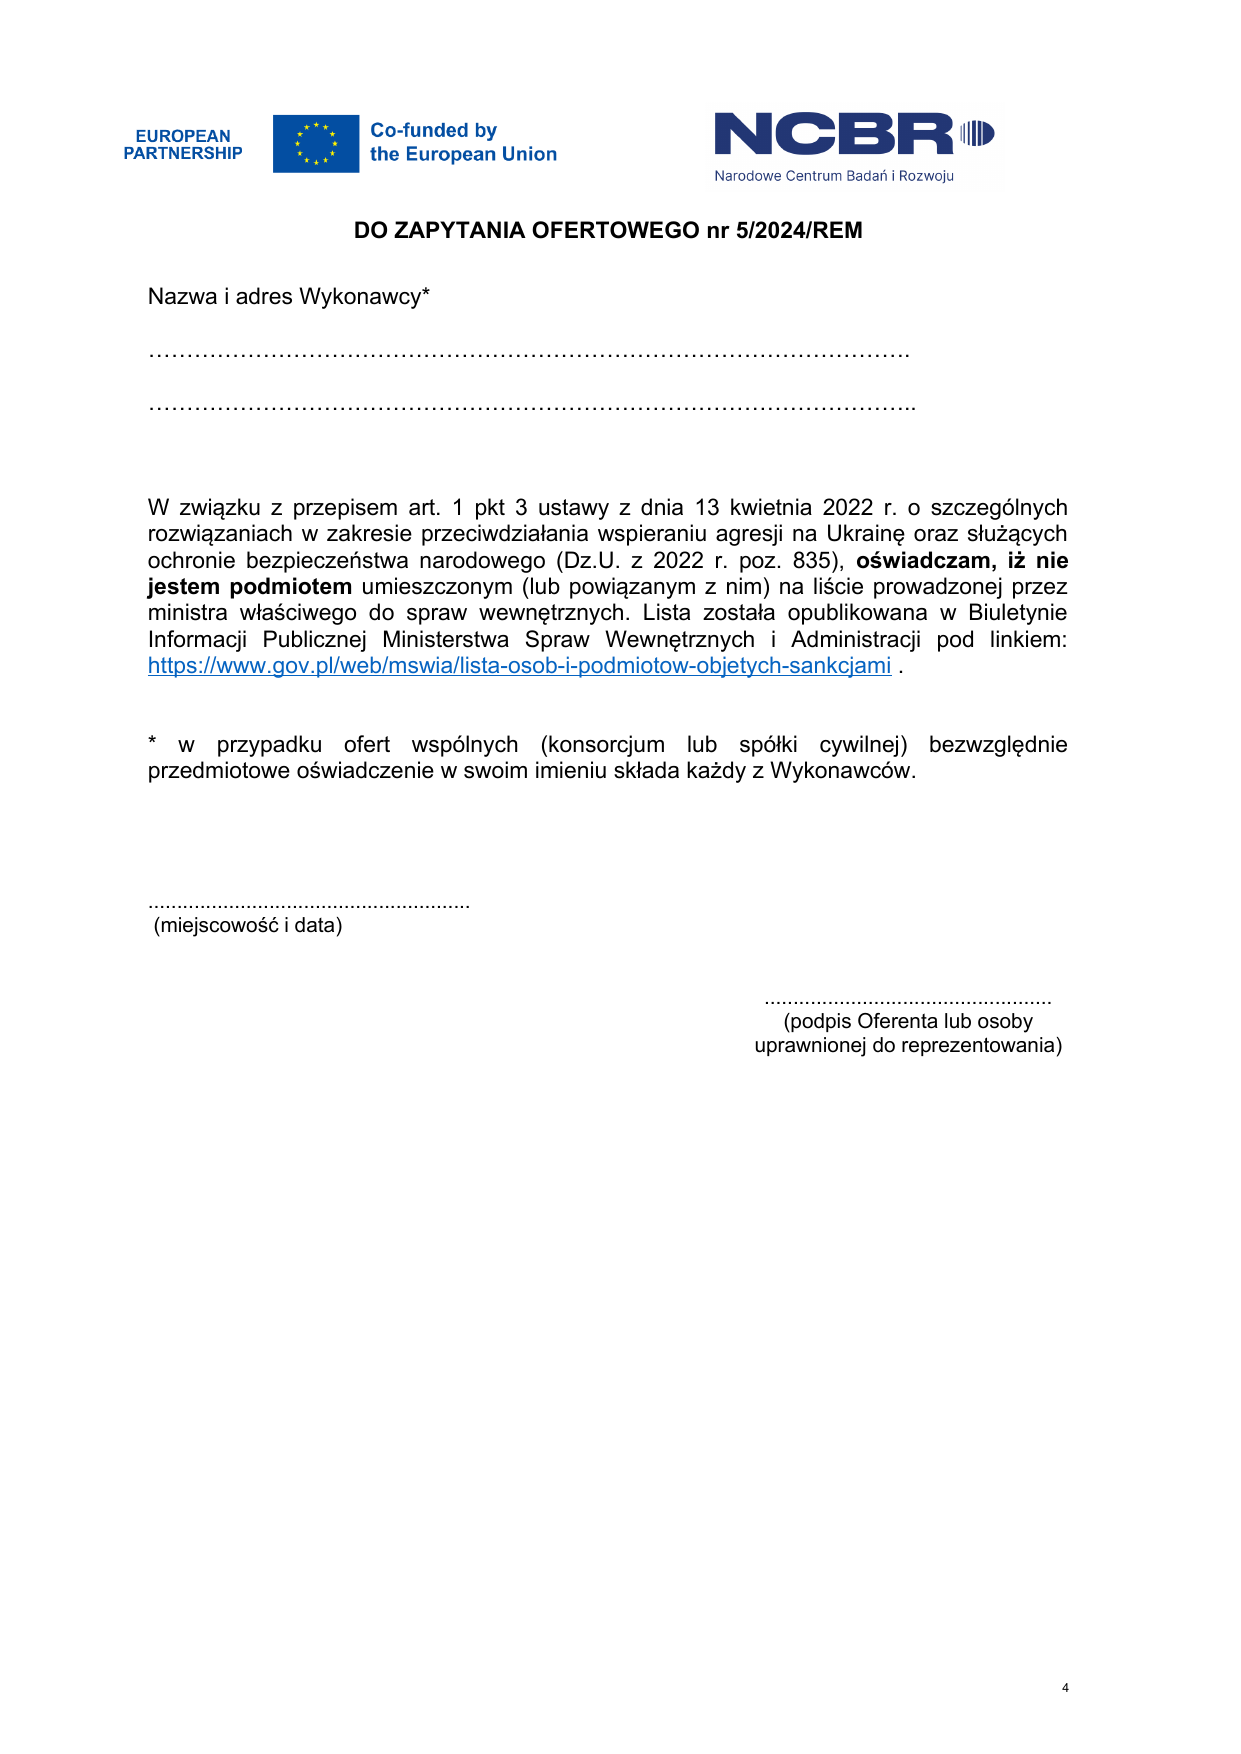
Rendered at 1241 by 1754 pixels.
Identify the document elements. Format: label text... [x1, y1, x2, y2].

picture [64, 97, 604, 192]
text ………………………………………………………………………………………. [148, 336, 1069, 362]
text * w przypadku ofert wspólnych (konsorcjum lub spółki cywilnej) bezwzględnie przedmiotowe oświadczenie w swoim imieniu składa każdy z Wykonawców. [148, 731, 1069, 784]
text ……………………………………………………………………………………….. [148, 388, 1069, 415]
text W związku z przepisem art. 1 pkt 3 ustawy z dnia 13 kwietnia 2022 r. o szczególnych rozwiązaniach w zakresie przeciwdziałania wspieraniu agresji na Ukrainę oraz służących ochronie bezpieczeństwa narodowego (Dz.U. z 2022 r. poz. 835), oświadczam, iż nie jestem podmiotem umieszczonym (lub powiązanym z nim) na liście prowadzonej przez ministra właściwego do spraw wewnętrznych. Lista została opublikowana w Biuletynie Informacji Publicznej Ministerstwa Spraw Wewnętrznych i Administracji pod linkiem: https://www.gov.pl/web/mswia/lista-osob-i-podmiotow-objetych-sankcjami . [148, 494, 1069, 678]
picture [705, 102, 1005, 192]
text DO ZAPYTANIA OFERTOWEGO nr 5/2024/REM [148, 217, 1069, 244]
text .................................................. (podpis Oferenta lub osoby uprawnionej do reprezentowania) [748, 985, 1069, 1057]
text Nazwa i adres Wykonawcy* [148, 283, 1069, 309]
text (miejscowość i data) [148, 913, 1069, 937]
text ........................................................ [148, 889, 1069, 913]
